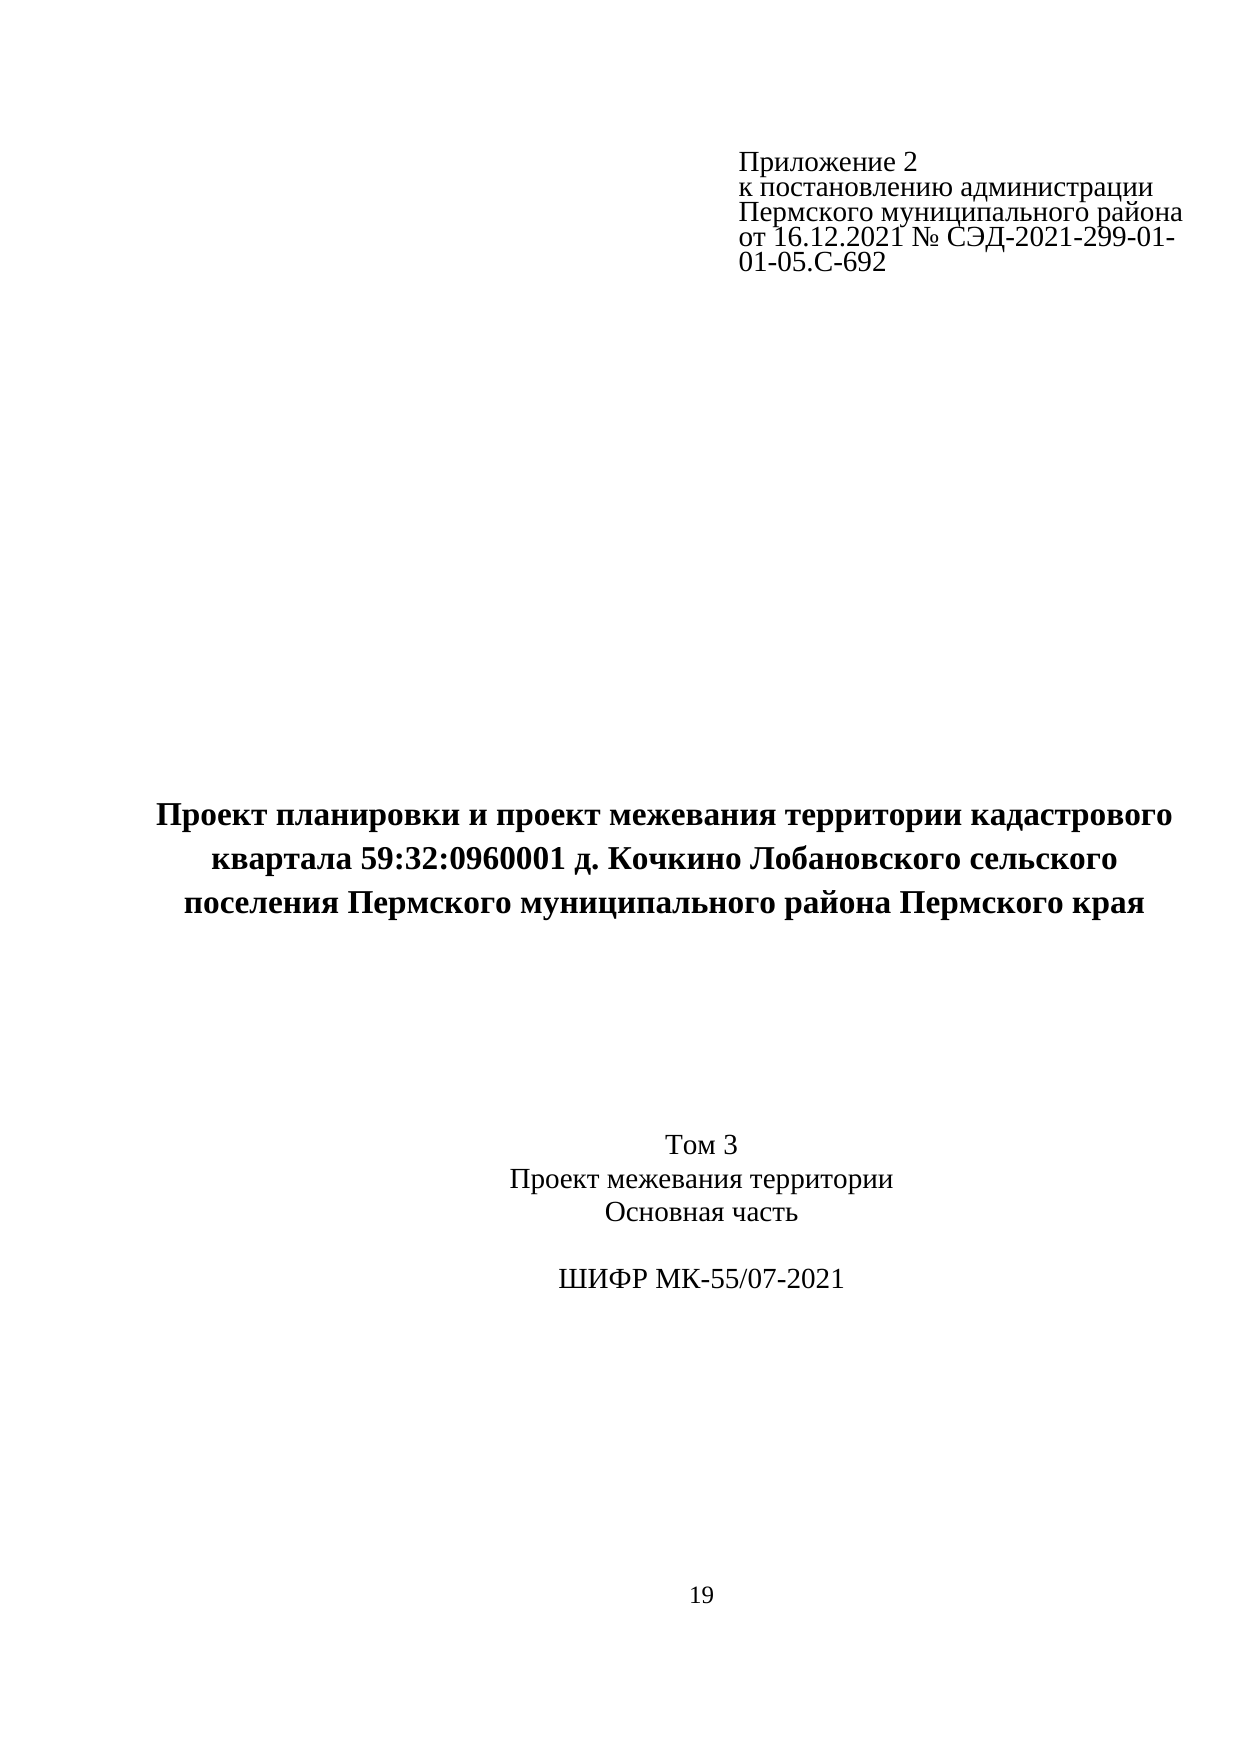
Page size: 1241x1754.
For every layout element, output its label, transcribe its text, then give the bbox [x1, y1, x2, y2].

text Приложение 2 [738, 152, 1211, 177]
text Основная часть [148, 1194, 1181, 1228]
text Проект межевания территории [148, 1161, 1181, 1194]
text ШИФР МК-55/07-2021 [148, 1261, 1181, 1295]
text к постановлению администрации Пермского муниципального района [738, 177, 1211, 227]
text Проект планировки и проект межевания территории кадастрового квартала 59:32:0960001 д. Кочкино Лобановского сельского поселения Пермского муниципального района Пермского края [148, 794, 1181, 920]
text Том 3 [148, 1127, 1181, 1161]
text от 16.12.2021 № СЭД-2021-299-01-01-05.С-692 [738, 227, 1211, 277]
